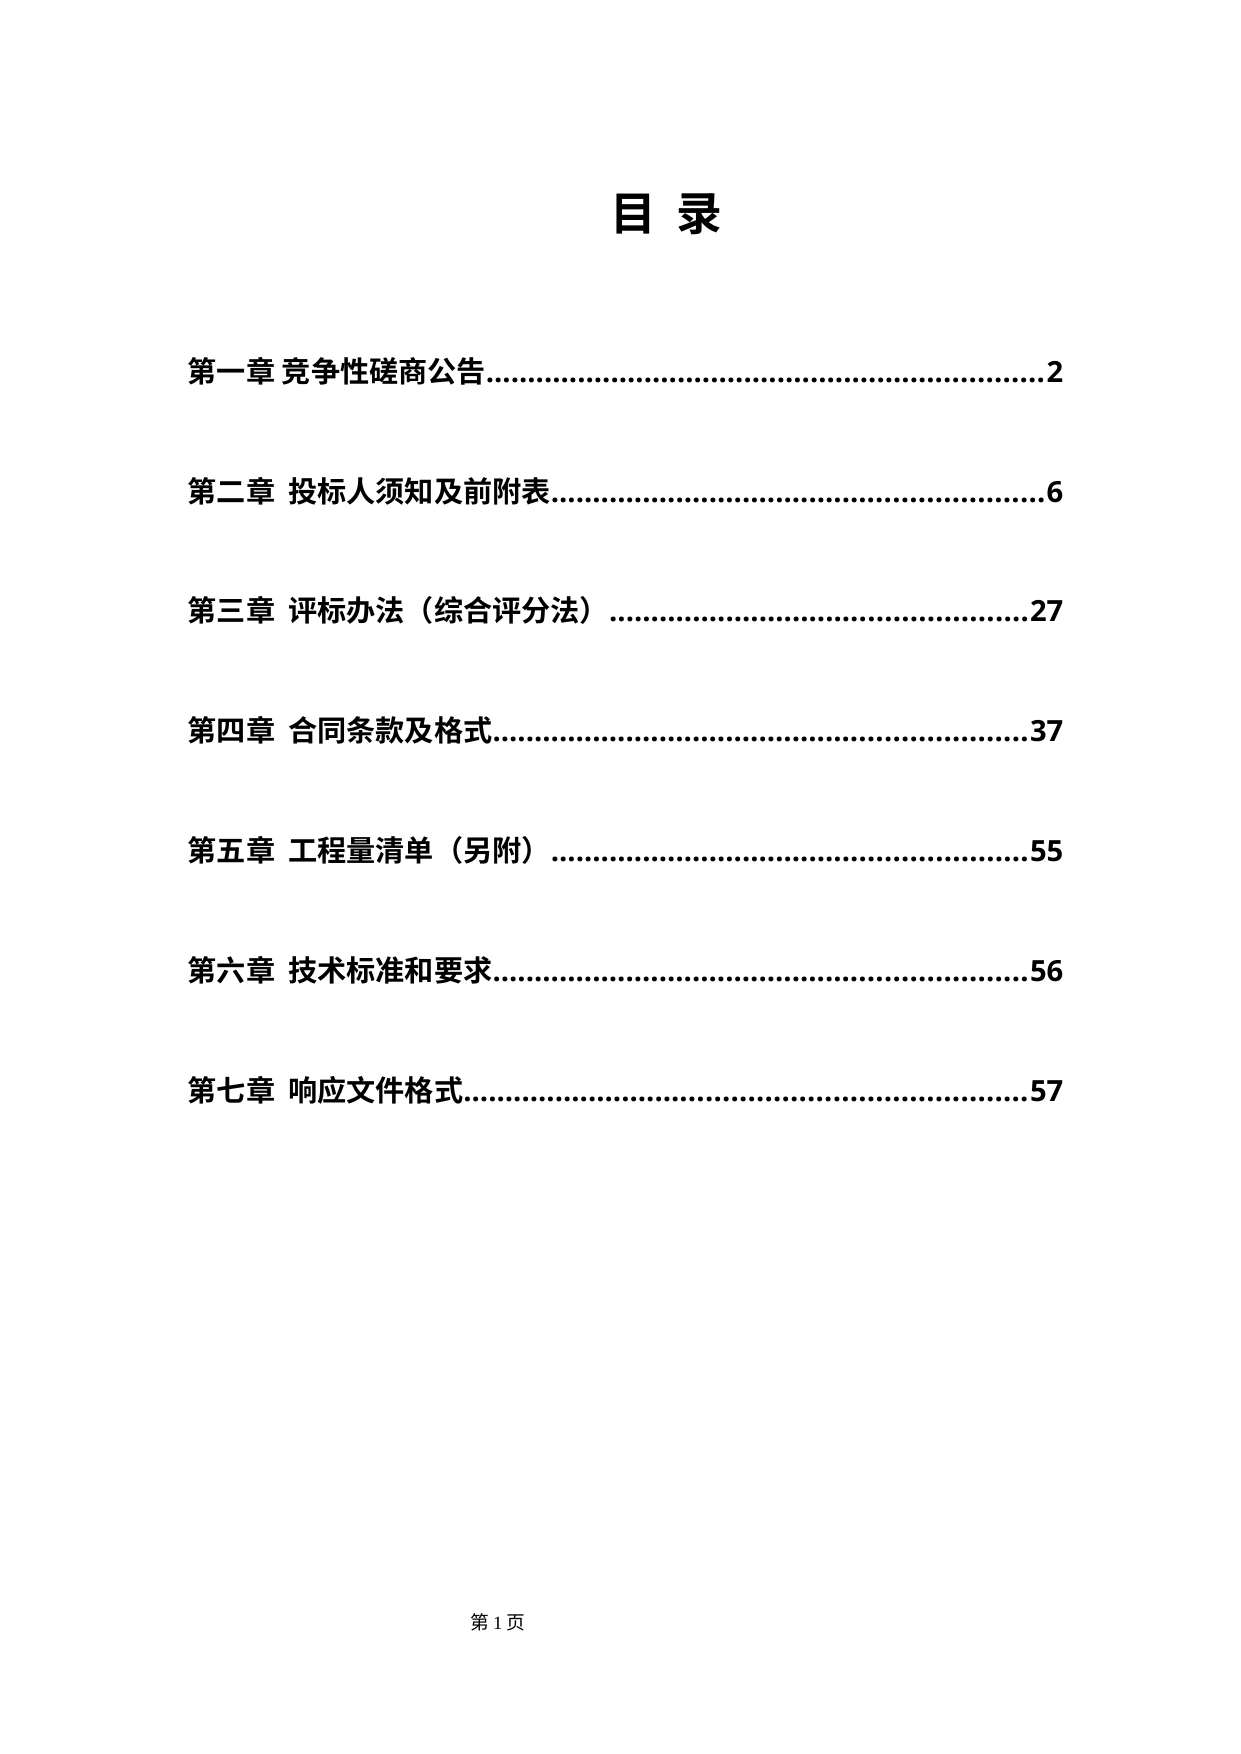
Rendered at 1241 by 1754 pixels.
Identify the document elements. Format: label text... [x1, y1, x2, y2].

text 第三章 评标办法（综合评分法） 27 [187, 577, 1053, 642]
text 目 录 [187, 162, 1053, 259]
text 第七章 响应文件格式 57 [187, 1056, 1053, 1121]
text 第五章 工程量清单（另附） 55 [187, 817, 1053, 882]
text 第一章 竞争性磋商公告 2 [187, 337, 1053, 402]
text 第六章 技术标准和要求 56 [187, 936, 1053, 1001]
text 第二章 投标人须知及前附表 6 [187, 457, 1053, 522]
text 第四章 合同条款及格式 37 [187, 697, 1053, 762]
